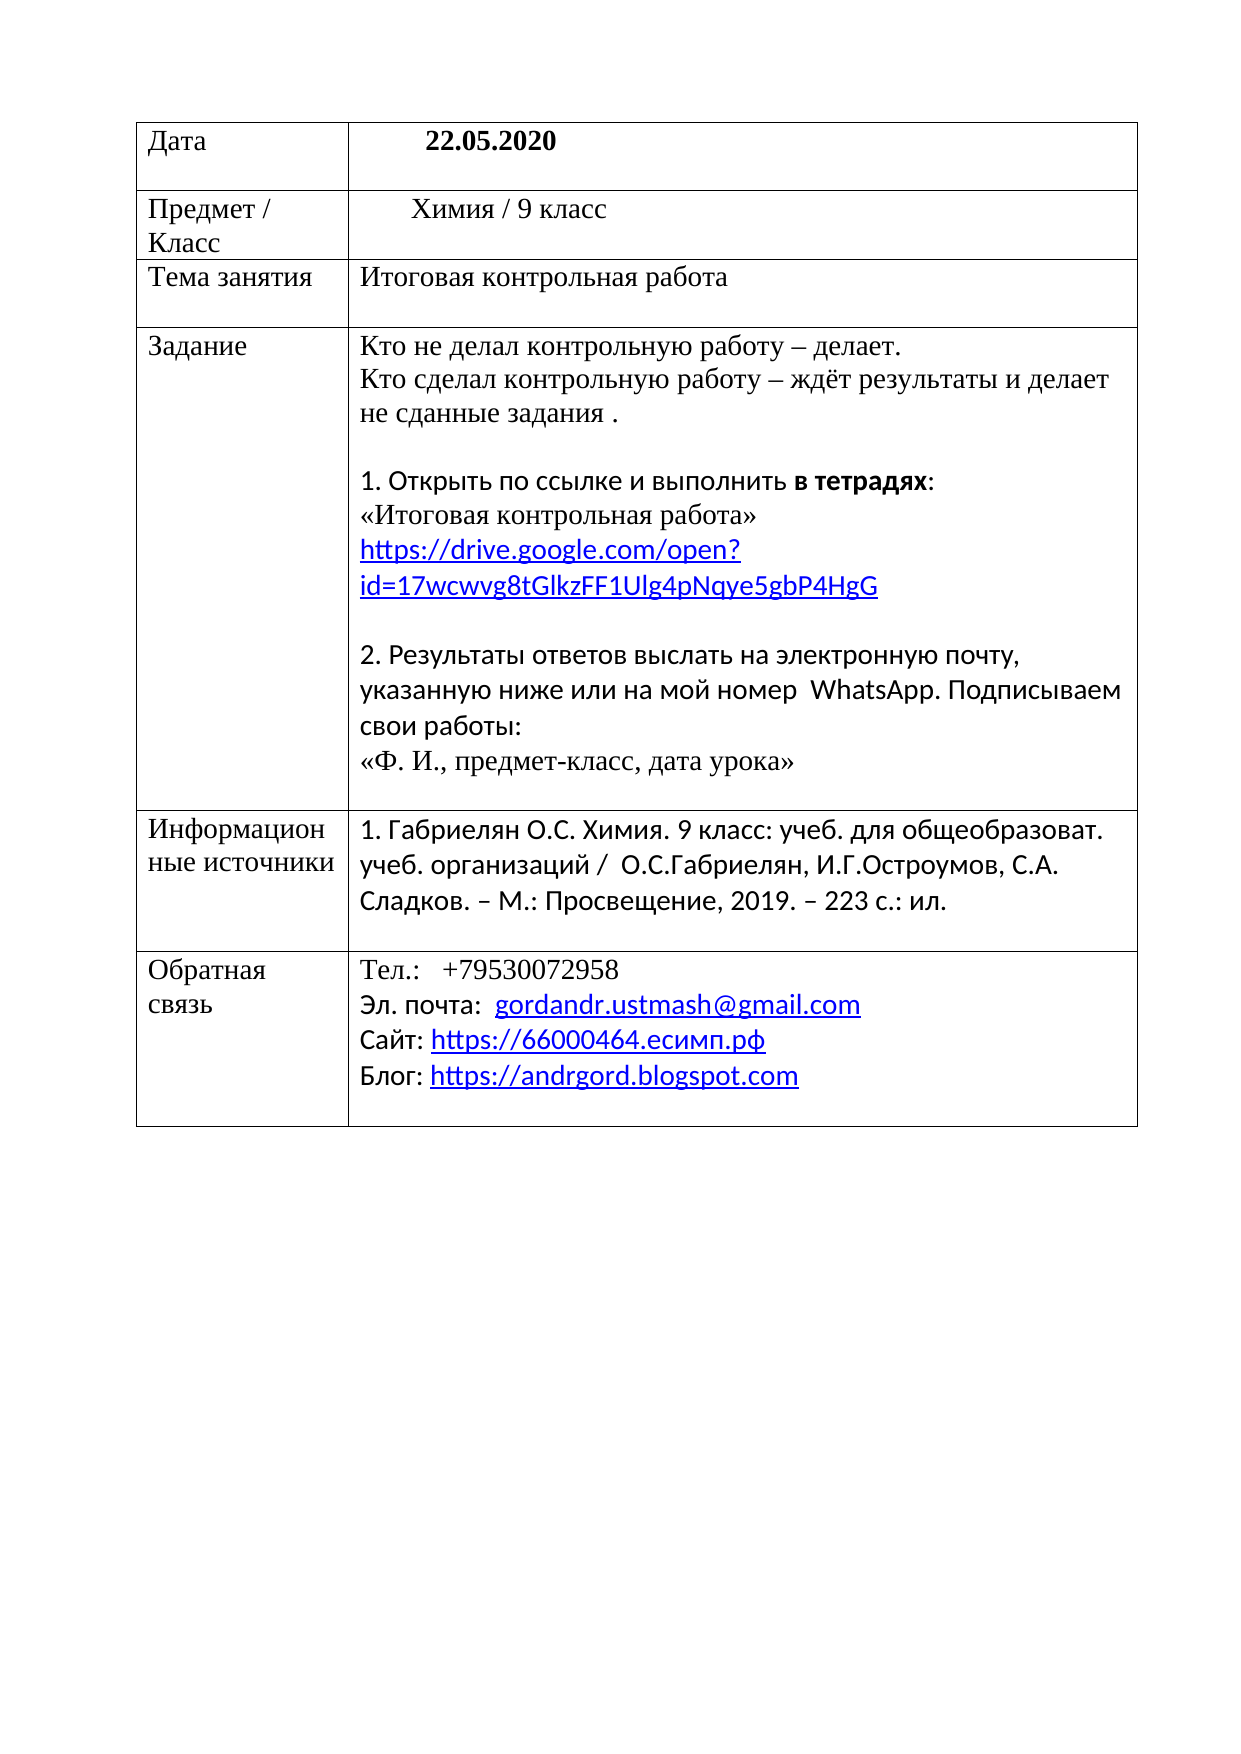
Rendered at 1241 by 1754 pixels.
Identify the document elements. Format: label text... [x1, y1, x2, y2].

table_header 22.05.2020 [349, 123, 1137, 190]
table_cell Задание [137, 328, 348, 810]
table_cell Тел.: +79530072958 Эл. почта: gordandr.ustmash@gmail.com Сайт: https://66000464.есимп.рф Блог: https://andrgord.blogspot.com [349, 952, 1137, 1126]
table_cell Тема занятия [137, 260, 348, 327]
table_cell Итоговая контрольная работа [349, 260, 1137, 327]
table_header Дата [137, 123, 348, 190]
table_cell Предмет / Класс [137, 191, 348, 258]
table_cell Обратная связь [137, 952, 348, 1126]
table_cell 1. Габриелян О.С. Химия. 9 класс: учеб. для общеобразоват. учеб. организаций / О.С.Габриелян, И.Г.Остроумов, С.А. Сладков. – М.: Просвещение, 2019. – 223 с.: ил. [349, 811, 1137, 951]
table_cell Информационные источники [137, 811, 348, 951]
table_cell Химия / 9 класс [349, 191, 1137, 258]
table_cell Кто не делал контрольную работу – делает. Кто сделал контрольную работу – ждёт результаты и делает не сданные задания . 1. Открыть по ссылке и выполнить в тетрадях: «Итоговая контрольная работа» https://drive.google.com/open?id=17wcwvg8tGlkzFF1Ulg4pNqye5gbP4HgG 2. Результаты ответов выслать на электронную почту, указанную ниже или на мой номер WhatsApp. Подписываем свои работы: «Ф. И., предмет-класс, дата урока» [349, 328, 1137, 810]
